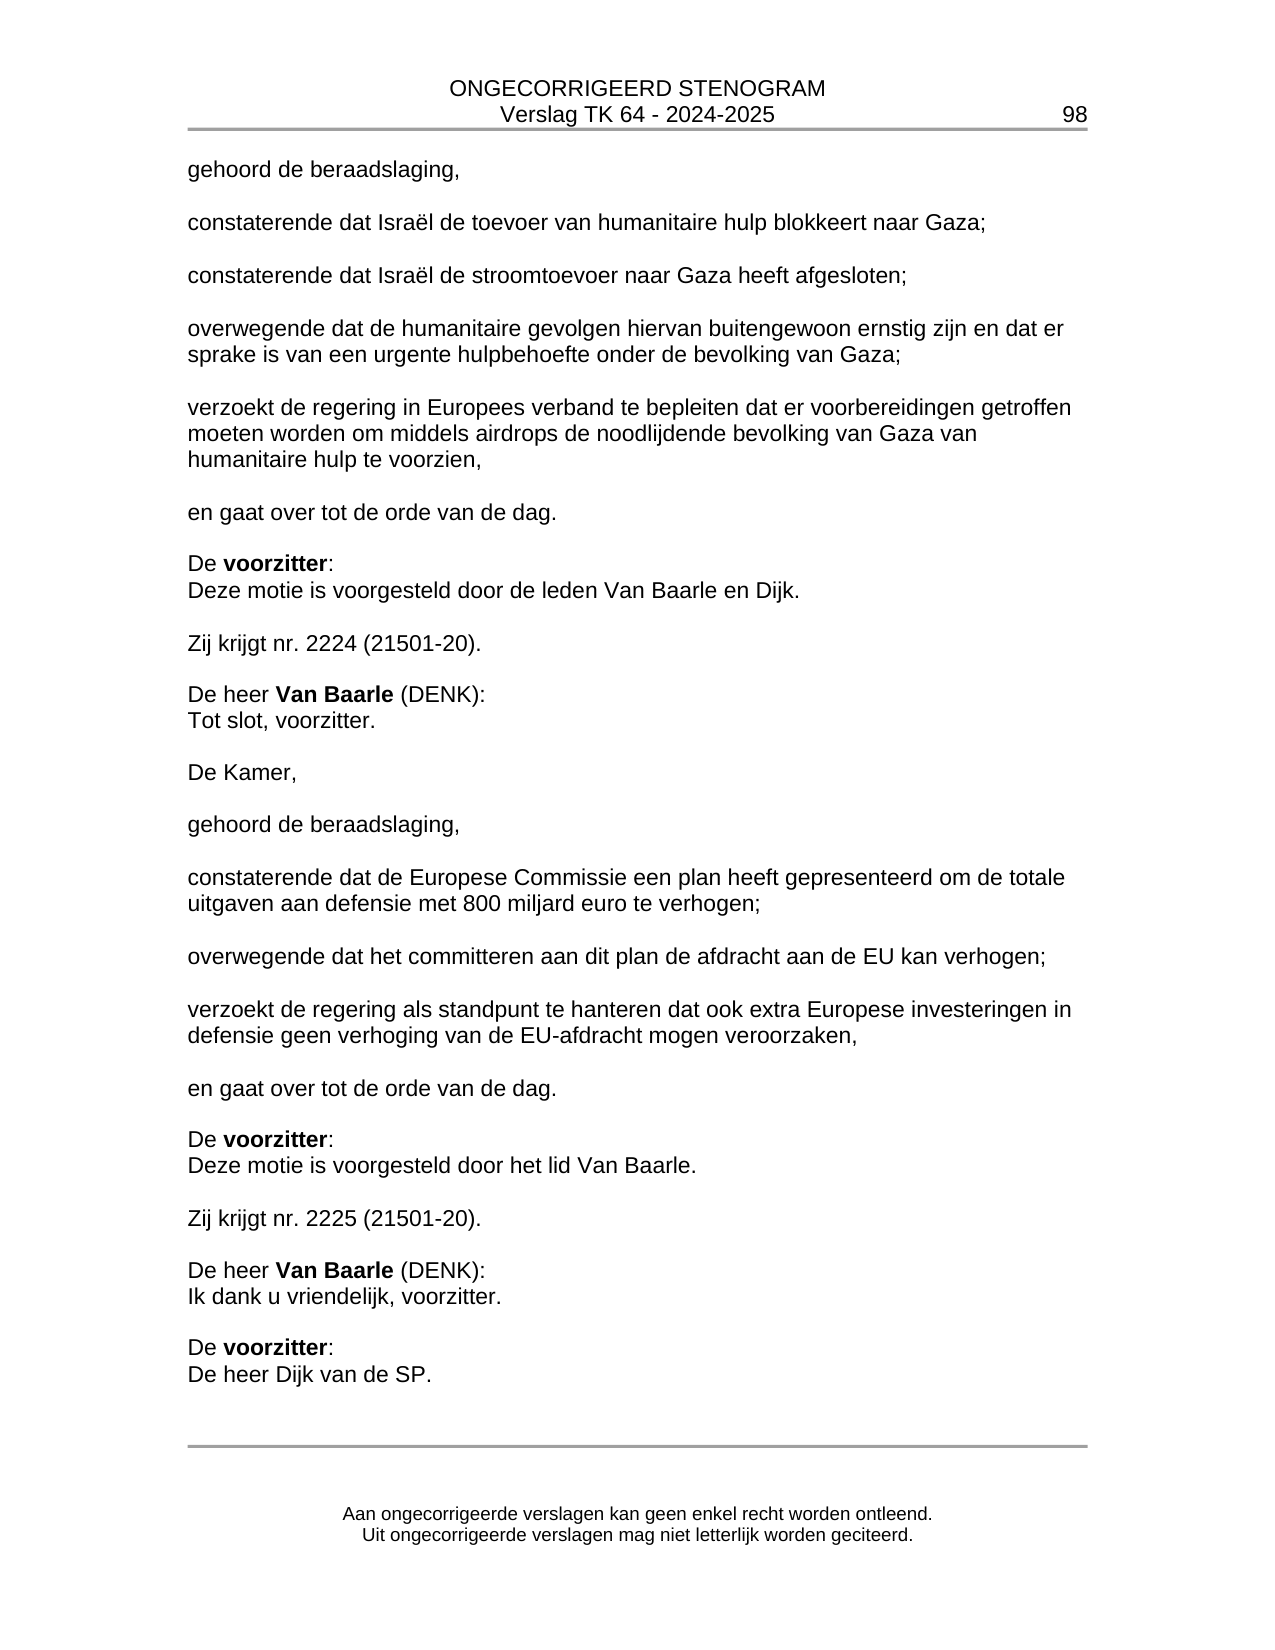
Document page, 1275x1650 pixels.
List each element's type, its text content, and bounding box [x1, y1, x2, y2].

text De heer Van Baarle (DENK): Ik dank u vriendelijk, voorzitter. [187, 1257, 1087, 1309]
text De voorzitter: Deze motie is voorgesteld door de leden Van Baarle en Dijk. Zij krijgt nr. 2224 (21501-20). [187, 550, 1087, 656]
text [187, 156, 1087, 525]
text De Kamer, gehoord de beraadslaging, constaterende dat de Europese Commissie een plan heeft gepresenteerd om de totale uitgaven aan defensie met 800 miljard euro te verhogen; overwegende dat het committeren aan dit plan de afdracht aan de EU kan verhogen; verzoekt de regering als standpunt te hanteren dat ook extra Europese investeringen in defensie geen verhoging van de EU-afdracht mogen veroorzaken, en gaat over tot de orde van de dag. [187, 758, 1087, 1101]
text De heer Van Baarle (DENK): Tot slot, voorzitter. [187, 681, 1087, 733]
text De voorzitter: Deze motie is voorgesteld door het lid Van Baarle. Zij krijgt nr. 2225 (21501-20). [187, 1126, 1087, 1232]
text De voorzitter: De heer Dijk van de SP. [187, 1334, 1087, 1387]
